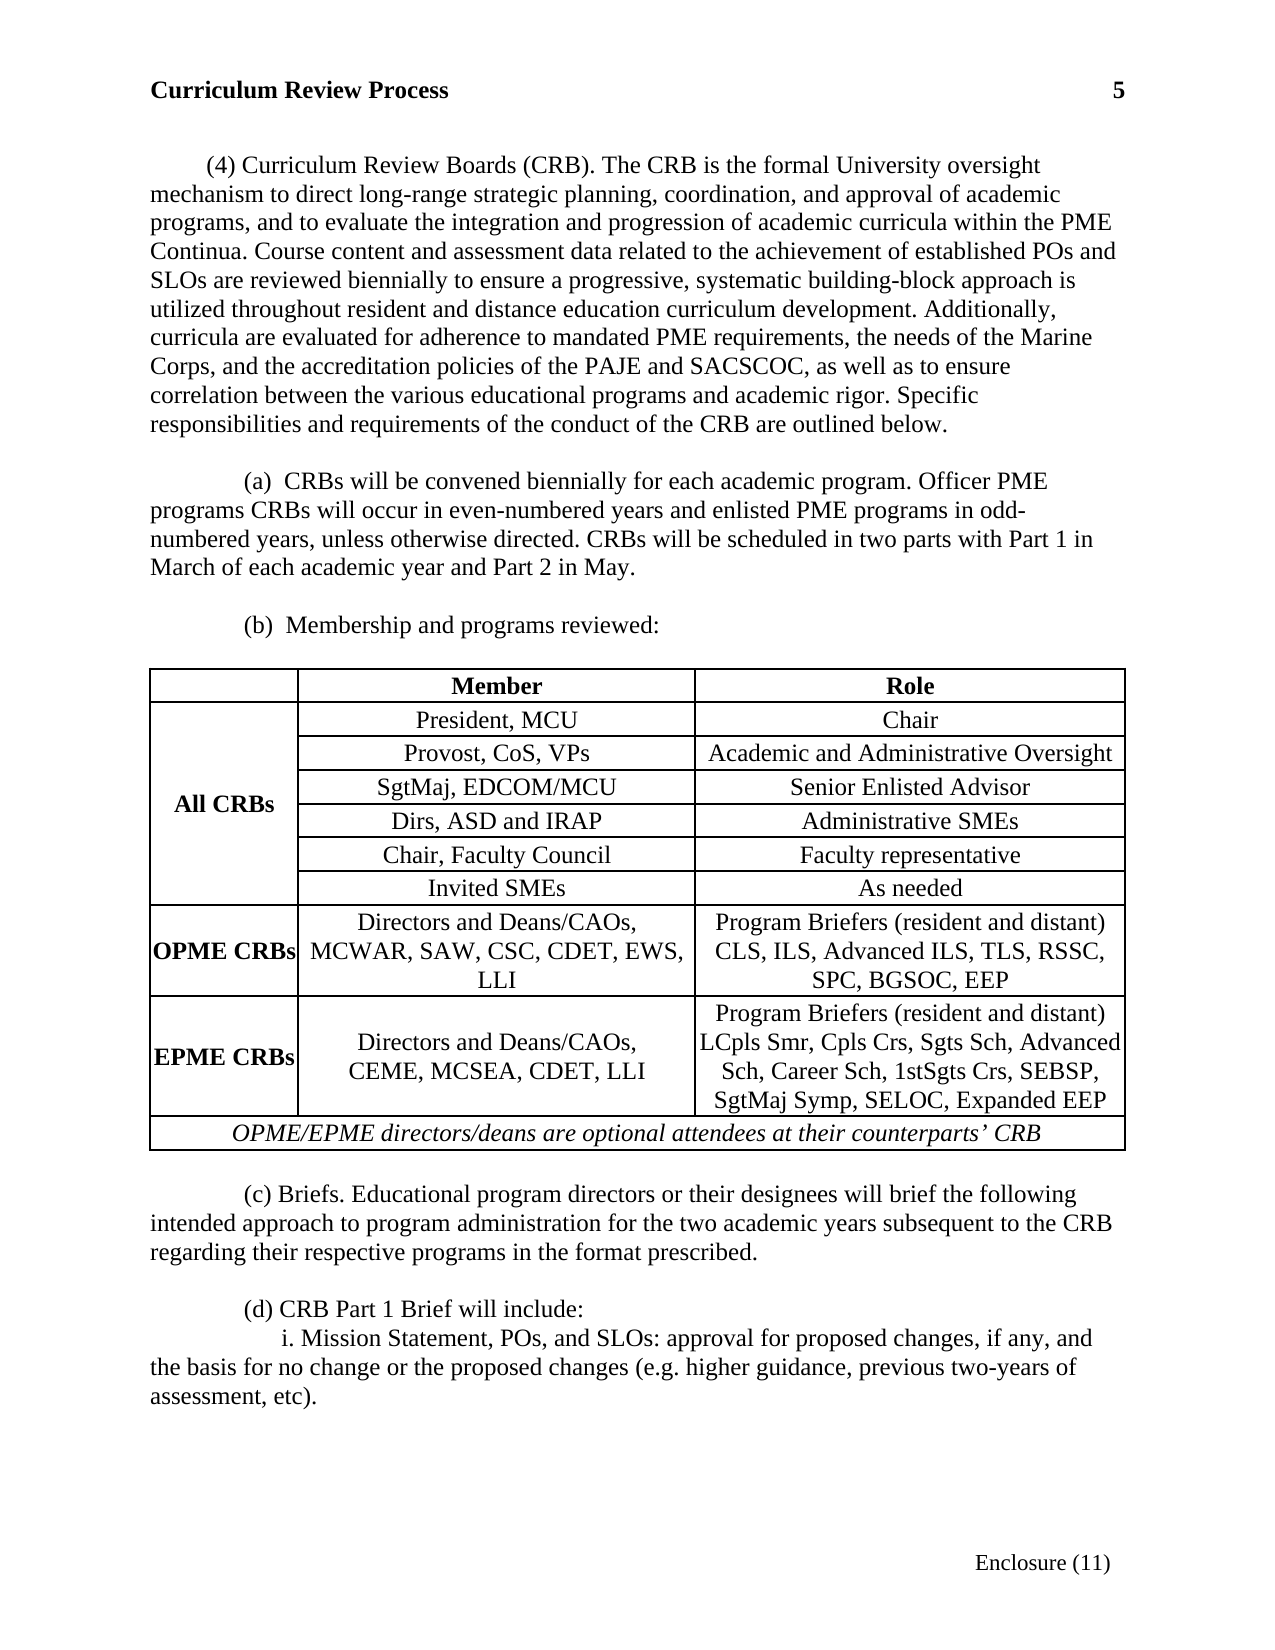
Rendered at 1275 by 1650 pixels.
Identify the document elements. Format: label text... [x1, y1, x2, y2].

text (d) CRB Part 1 Brief will include: [150, 1294, 1125, 1323]
table_cell President, MCU [299, 703, 694, 735]
text i. Mission Statement, POs, and SLOs: approval for proposed changes, if any, and the basis for no change or the proposed changes (e.g. higher guidance, previous two-years of assessment, etc). [150, 1323, 1125, 1409]
table_cell SgtMaj, EDCOM/MCU [299, 771, 694, 802]
table_cell OPME/EPME directors/deans are optional attendees at their counterparts’ CRB [151, 1117, 1124, 1149]
text (c) Briefs. Educational program directors or their designees will brief the following intended approach to program administration for the two academic years subsequent to the CRB regarding their respective programs in the format prescribed. [150, 1179, 1125, 1266]
table_cell Program Briefers (resident and distant) LCpls Smr, Cpls Crs, Sgts Sch, Advanced Sch, Career Sch, 1stSgts Crs, SEBSP, SgtMaj Symp, SELOC, Expanded EEP [696, 997, 1124, 1115]
table_cell EPME CRBs [151, 997, 297, 1115]
text (b) Membership and programs reviewed: [150, 610, 1125, 639]
table_cell Faculty representative [696, 838, 1124, 870]
table_cell As needed [696, 872, 1124, 904]
table_header [151, 670, 297, 701]
table_cell OPME CRBs [151, 906, 297, 995]
table_header Role [696, 670, 1124, 701]
table_cell Administrative SMEs [696, 805, 1124, 836]
table_cell Invited SMEs [299, 872, 694, 904]
table_cell Academic and Administrative Oversight [696, 737, 1124, 769]
text (4) Curriculum Review Boards (CRB). The CRB is the formal University oversight mechanism to direct long-range strategic planning, coordination, and approval of academic programs, and to evaluate the integration and progression of academic curricula within the PME Continua. Course content and assessment data related to the achievement of established POs and SLOs are reviewed biennially to ensure a progressive, systematic building-block approach is utilized throughout resident and distance education curriculum development. Additionally, curricula are evaluated for adherence to mandated PME requirements, the needs of the Marine Corps, and the accreditation policies of the PAJE and SACSCOC, as well as to ensure correlation between the various educational programs and academic rigor. Specific responsibilities and requirements of the conduct of the CRB are outlined below. [150, 150, 1125, 437]
table_cell Senior Enlisted Advisor [696, 771, 1124, 802]
table_cell Provost, CoS, VPs [299, 737, 694, 769]
table_cell Directors and Deans/CAOs, MCWAR, SAW, CSC, CDET, EWS, LLI [299, 906, 694, 995]
table_header Member [299, 670, 694, 701]
table_cell Program Briefers (resident and distant) CLS, ILS, Advanced ILS, TLS, RSSC, SPC, BGSOC, EEP [696, 906, 1124, 995]
text (a) CRBs will be convened biennially for each academic program. Officer PME programs CRBs will occur in even-numbered years and enlisted PME programs in odd-numbered years, unless otherwise directed. CRBs will be scheduled in two parts with Part 1 in March of each academic year and Part 2 in May. [150, 466, 1125, 581]
table_cell Directors and Deans/CAOs, CEME, MCSEA, CDET, LLI [299, 997, 694, 1115]
table_cell Chair [696, 703, 1124, 735]
table_cell Chair, Faculty Council [299, 838, 694, 870]
table_cell All CRBs [151, 703, 297, 904]
table_cell Dirs, ASD and IRAP [299, 805, 694, 836]
